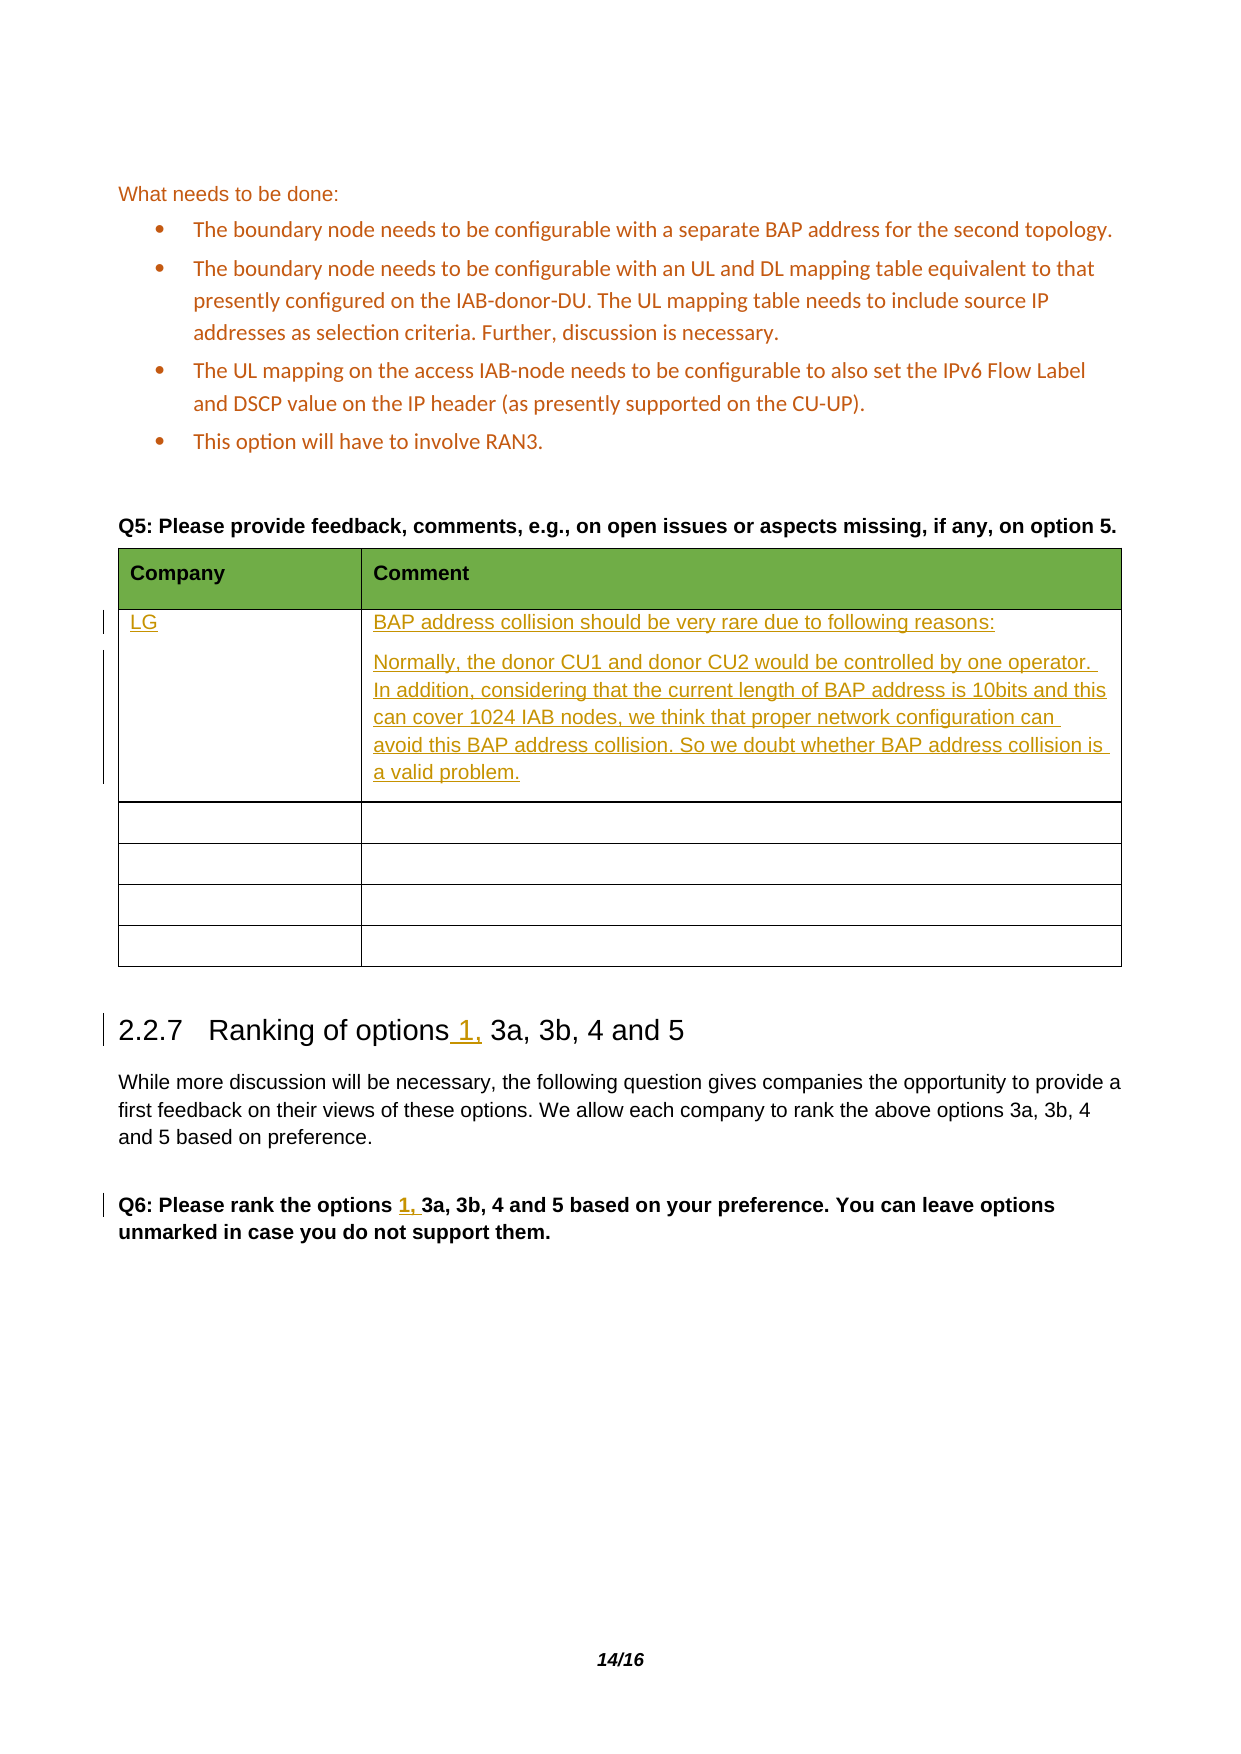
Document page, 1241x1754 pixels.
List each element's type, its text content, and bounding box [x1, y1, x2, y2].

table_cell [362, 885, 1121, 924]
text Q6: Please rank the options 3a, 3b, 4 and 5 based on your preference. You can leave options unmarked in case you do not support them. [118, 1193, 1122, 1244]
table_cell [119, 803, 361, 842]
table_cell [119, 844, 361, 883]
list The boundary node needs to be configurable with an UL and DL mapping table equivalent to that presently configured on the IAB-donor-DU. The UL mapping table needs to include source IP addresses as selection criteria. Further, discussion is necessary. [156, 254, 1122, 346]
text What needs to be done: [118, 181, 1122, 205]
table_cell [362, 803, 1121, 842]
list The UL mapping on the access IAB-node needs to be configurable to also set the IPv6 Flow Label and DSCP value on the IP header (as presently supported on the CU-UP). [156, 356, 1122, 417]
text While more discussion will be necessary, the following question gives companies the opportunity to provide a first feedback on their views of these options. We allow each company to rank the above options 3a, 3b, 4 and 5 based on preference. [118, 1070, 1122, 1149]
text Q5: Please provide feedback, comments, e.g., on open issues or aspects missing, if any, on option 5. [118, 514, 1122, 538]
table_cell [119, 610, 361, 801]
table_cell [362, 844, 1121, 883]
table_cell [119, 885, 361, 924]
subtitle 2.2.7 Ranking of options 3a, 3b, 4 and 5 [118, 1013, 1122, 1046]
table_cell [119, 926, 361, 966]
table_header Comment [362, 549, 1121, 609]
list This option will have to involve RAN3. [156, 427, 1122, 455]
table_header Company [119, 549, 361, 609]
list The boundary node needs to be configurable with a separate BAP address for the second topology. [156, 215, 1122, 243]
table_cell [362, 610, 1121, 801]
table_cell [362, 926, 1121, 966]
